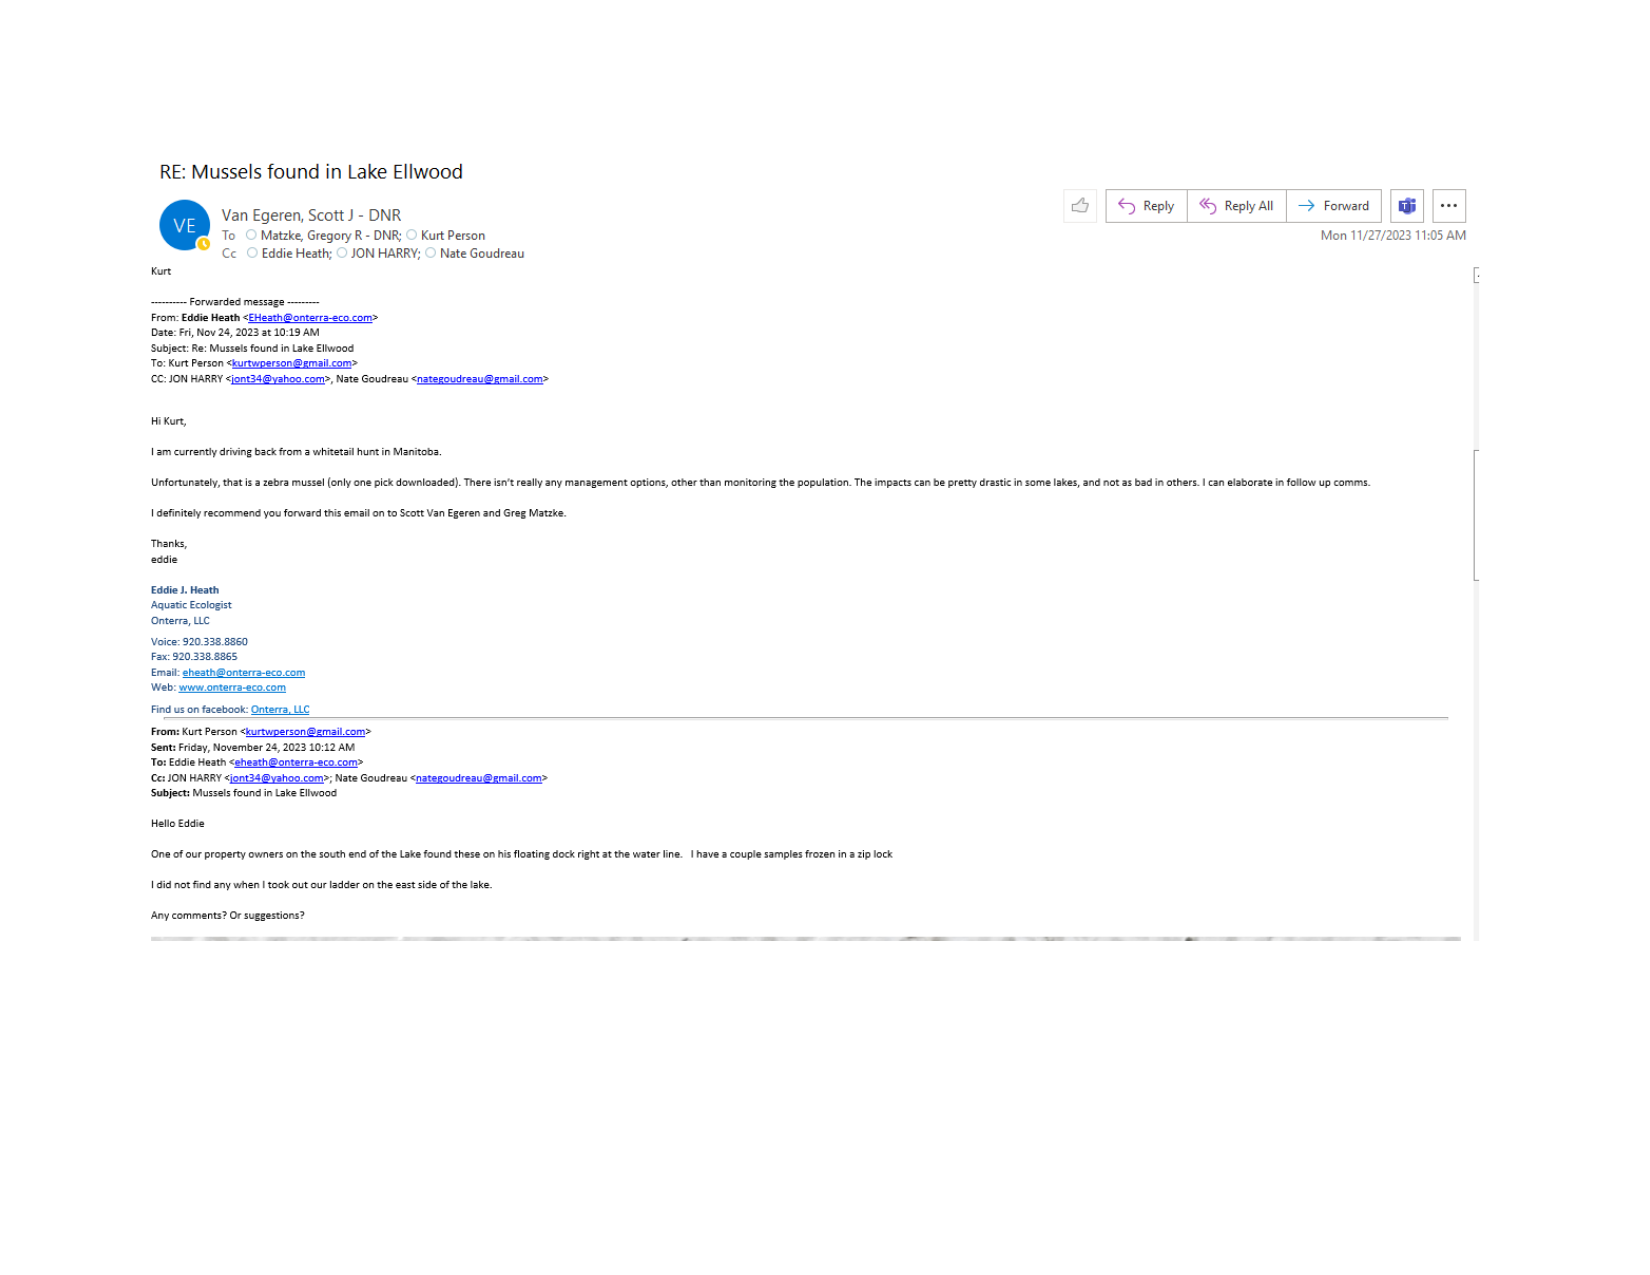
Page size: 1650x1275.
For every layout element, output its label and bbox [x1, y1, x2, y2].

picture [150, 150, 1480, 941]
